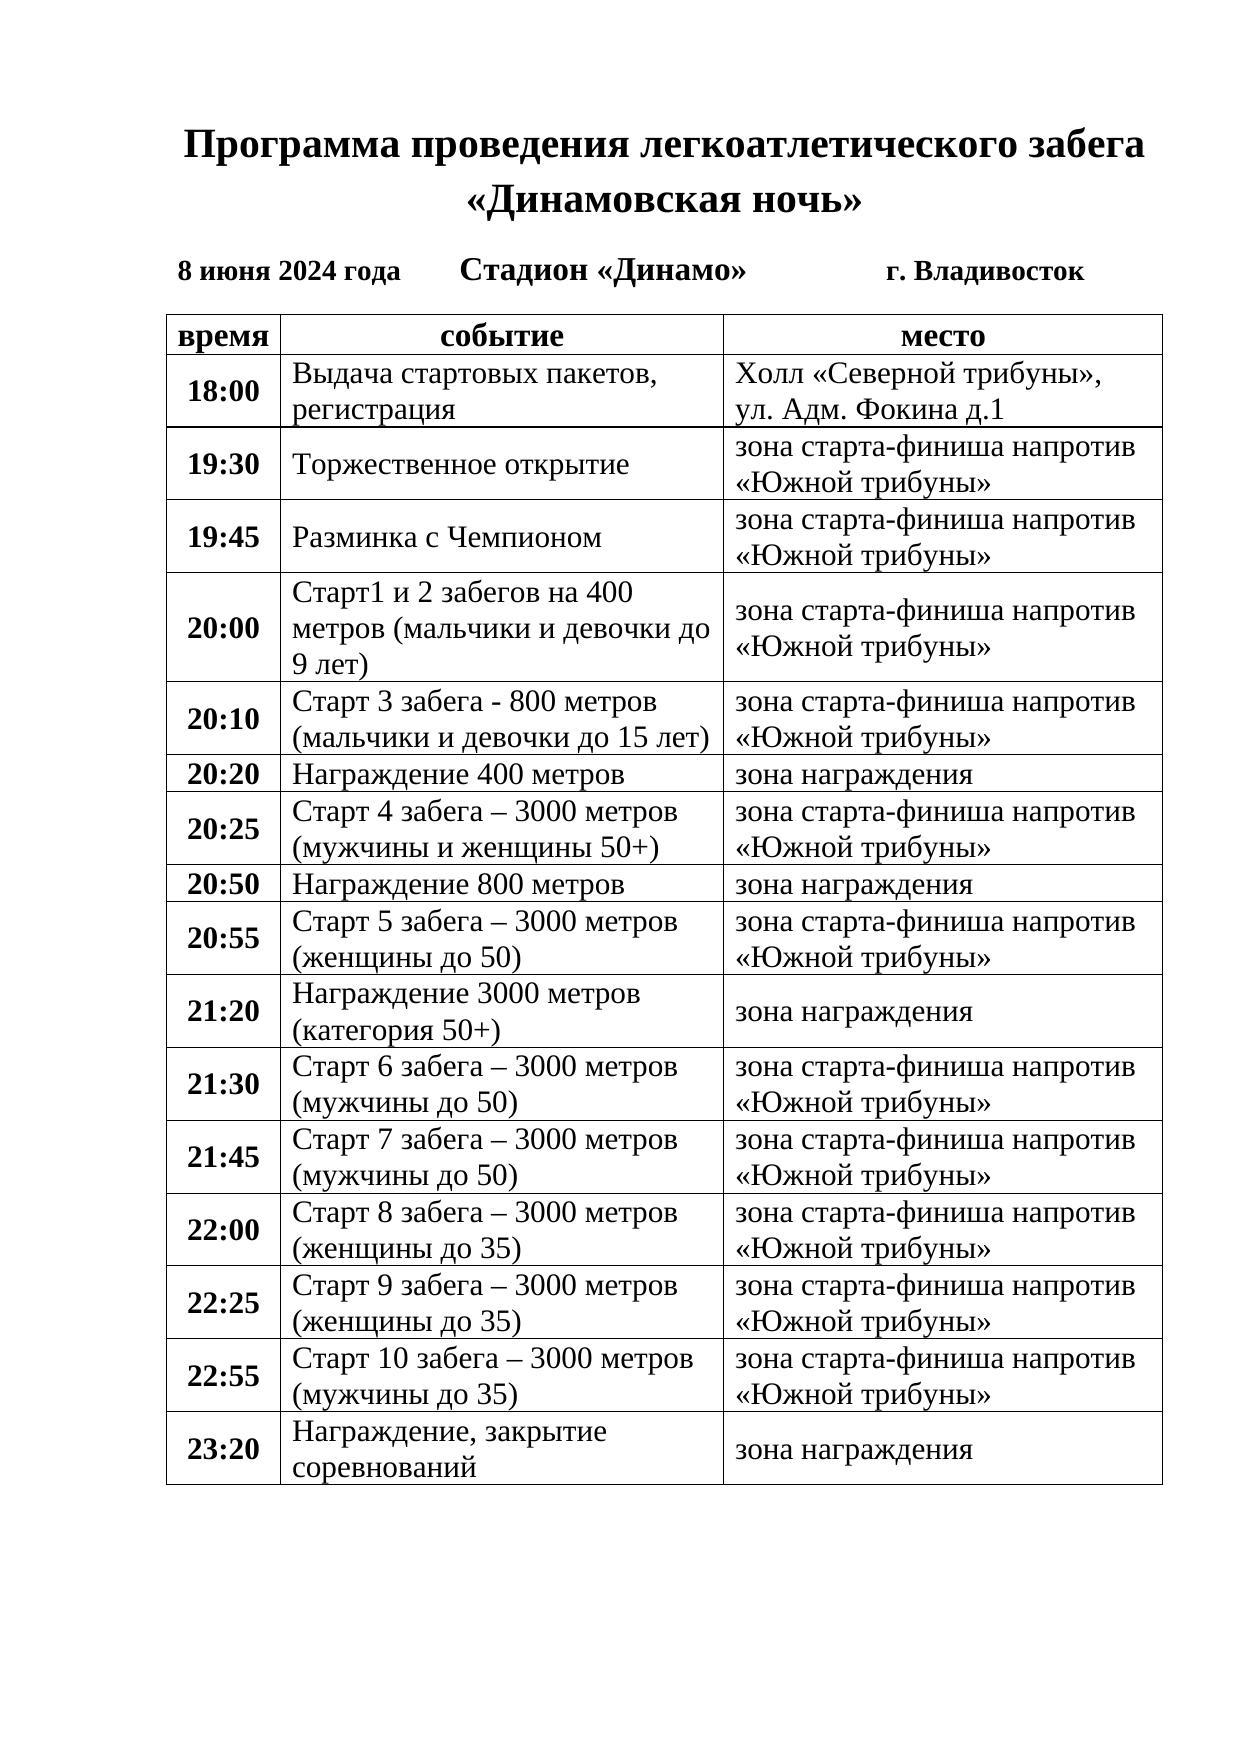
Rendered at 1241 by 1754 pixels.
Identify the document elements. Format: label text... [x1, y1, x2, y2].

table_cell Выдача стартовых пакетов, регистрация [281, 355, 723, 426]
table_cell Старт 10 забега – 3000 метров (мужчины до 35) [281, 1339, 723, 1411]
table_cell 20:10 [167, 682, 280, 754]
table_cell 18:00 [167, 355, 280, 426]
table_cell Холл «Северной трибуны», ул. Адм. Фокина д.1 [724, 355, 1162, 426]
table_cell 20:00 [167, 573, 280, 681]
table_cell Старт 7 забега – 3000 метров (мужчины до 50) [281, 1121, 723, 1192]
table_cell 20:55 [167, 902, 280, 974]
table_cell зона старта-финиша напротив «Южной трибуны» [724, 1121, 1162, 1192]
table_cell 20:25 [167, 792, 280, 864]
text 8 июня 2024 года Стадион «Динамо» г. Владивосток [177, 249, 1152, 287]
table_cell 21:45 [167, 1121, 280, 1192]
table_cell зона старта-финиша напротив «Южной трибуны» [724, 1194, 1162, 1265]
text Программа проведения легкоатлетического забега «Динамовская ночь» [177, 118, 1152, 221]
table_cell 21:20 [167, 975, 280, 1047]
table_cell Старт 3 забега - 800 метров (мальчики и девочки до 15 лет) [281, 682, 723, 754]
table_cell Награждение 400 метров [281, 755, 723, 791]
table_cell 19:45 [167, 500, 280, 572]
table_cell зона награждения [724, 975, 1162, 1047]
table_cell Старт 4 забега – 3000 метров (мужчины и женщины 50+) [281, 792, 723, 864]
table_cell зона старта-финиша напротив «Южной трибуны» [724, 500, 1162, 572]
table_cell 19:30 [167, 428, 280, 499]
table_cell зона старта-финиша напротив «Южной трибуны» [724, 1339, 1162, 1411]
table_cell Награждение, закрытие соревнований [281, 1412, 723, 1484]
table_cell Разминка с Чемпионом [281, 500, 723, 572]
table_cell Старт 8 забега – 3000 метров (женщины до 35) [281, 1194, 723, 1265]
table_cell 23:20 [167, 1412, 280, 1484]
table_cell Старт 5 забега – 3000 метров (женщины до 50) [281, 902, 723, 974]
table_cell зона старта-финиша напротив «Южной трибуны» [724, 1048, 1162, 1119]
table_cell 22:00 [167, 1194, 280, 1265]
table_cell Старт 9 забега – 3000 метров (женщины до 35) [281, 1266, 723, 1338]
table_header событие [281, 315, 723, 353]
table_cell зона старта-финиша напротив «Южной трибуны» [724, 1266, 1162, 1338]
table_cell зона старта-финиша напротив «Южной трибуны» [724, 682, 1162, 754]
table_cell зона старта-финиша напротив «Южной трибуны» [724, 573, 1162, 681]
table_cell 20:20 [167, 755, 280, 791]
table_cell зона старта-финиша напротив «Южной трибуны» [724, 902, 1162, 974]
table_cell зона старта-финиша напротив «Южной трибуны» [724, 792, 1162, 864]
table_cell 22:55 [167, 1339, 280, 1411]
table_cell 21:30 [167, 1048, 280, 1119]
table_cell зона старта-финиша напротив «Южной трибуны» [724, 428, 1162, 499]
table_header место [724, 315, 1162, 353]
table_cell Награждение 800 метров [281, 865, 723, 901]
table_cell Старт1 и 2 забегов на 400 метров (мальчики и девочки до 9 лет) [281, 573, 723, 681]
table_cell Награждение 3000 метров (категория 50+) [281, 975, 723, 1047]
table_cell зона награждения [724, 865, 1162, 901]
table_cell зона награждения [724, 1412, 1162, 1484]
table_cell 22:25 [167, 1266, 280, 1338]
table_cell зона награждения [724, 755, 1162, 791]
table_cell Торжественное открытие [281, 428, 723, 499]
table_cell Старт 6 забега – 3000 метров (мужчины до 50) [281, 1048, 723, 1119]
table_cell 20:50 [167, 865, 280, 901]
table_header время [167, 315, 280, 353]
